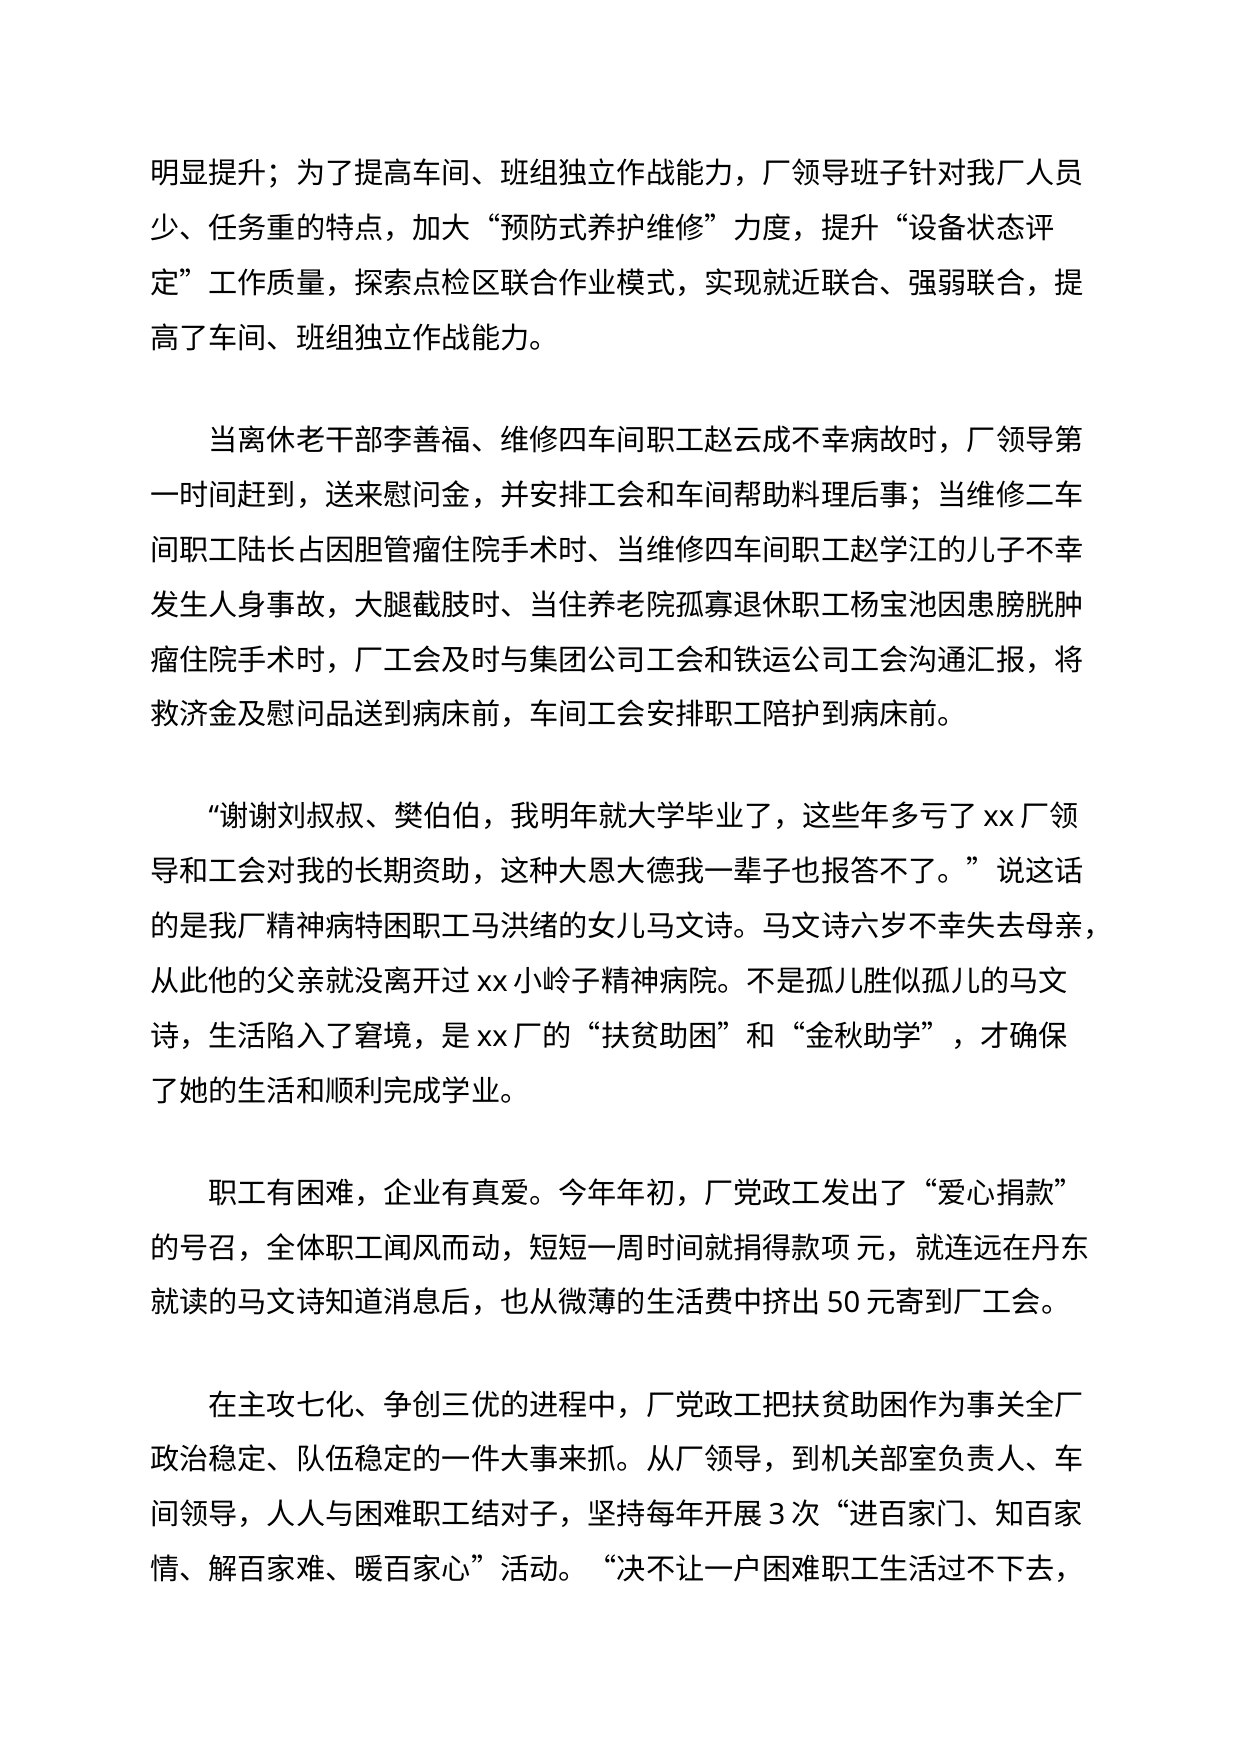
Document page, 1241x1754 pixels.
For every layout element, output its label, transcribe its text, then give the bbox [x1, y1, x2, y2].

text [150, 150, 1090, 357]
text “谢谢刘叔叔、樊伯伯，我明年就大学毕业了，这些年多亏了xx厂领导和工会对我的长期资助，这种大恩大德我一辈子也报答不了。”说这话的是我厂精神病特困职工马洪绪的女儿马文诗。马文诗六岁不幸失去母亲，从此他的父亲就没离开过xx小岭子精神病院。不是孤儿胜似孤儿的马文诗，生活陷入了窘境，是xx厂的“扶贫助困”和“金秋助学”，才确保了她的生活和顺利完成学业。 [150, 793, 1090, 1110]
text 当离休老干部李善福、维修四车间职工赵云成不幸病故时，厂领导第一时间赶到，送来慰问金，并安排工会和车间帮助料理后事；当维修二车间职工陆长占因胆管瘤住院手术时、当维修四车间职工赵学江的儿子不幸发生人身事故，大腿截肢时、当住养老院孤寡退休职工杨宝池因患膀胱肿瘤住院手术时，厂工会及时与集团公司工会和铁运公司工会沟通汇报，将救济金及慰问品送到病床前，车间工会安排职工陪护到病床前。 [150, 416, 1090, 733]
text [150, 1381, 1090, 1588]
text 职工有困难，企业有真爱。今年年初，厂党政工发出了“爱心捐款”的号召，全体职工闻风而动，短短一周时间就捐得款项 元，就连远在丹东就读的马文诗知道消息后，也从微薄的生活费中挤出50元寄到厂工会。 [150, 1169, 1090, 1321]
